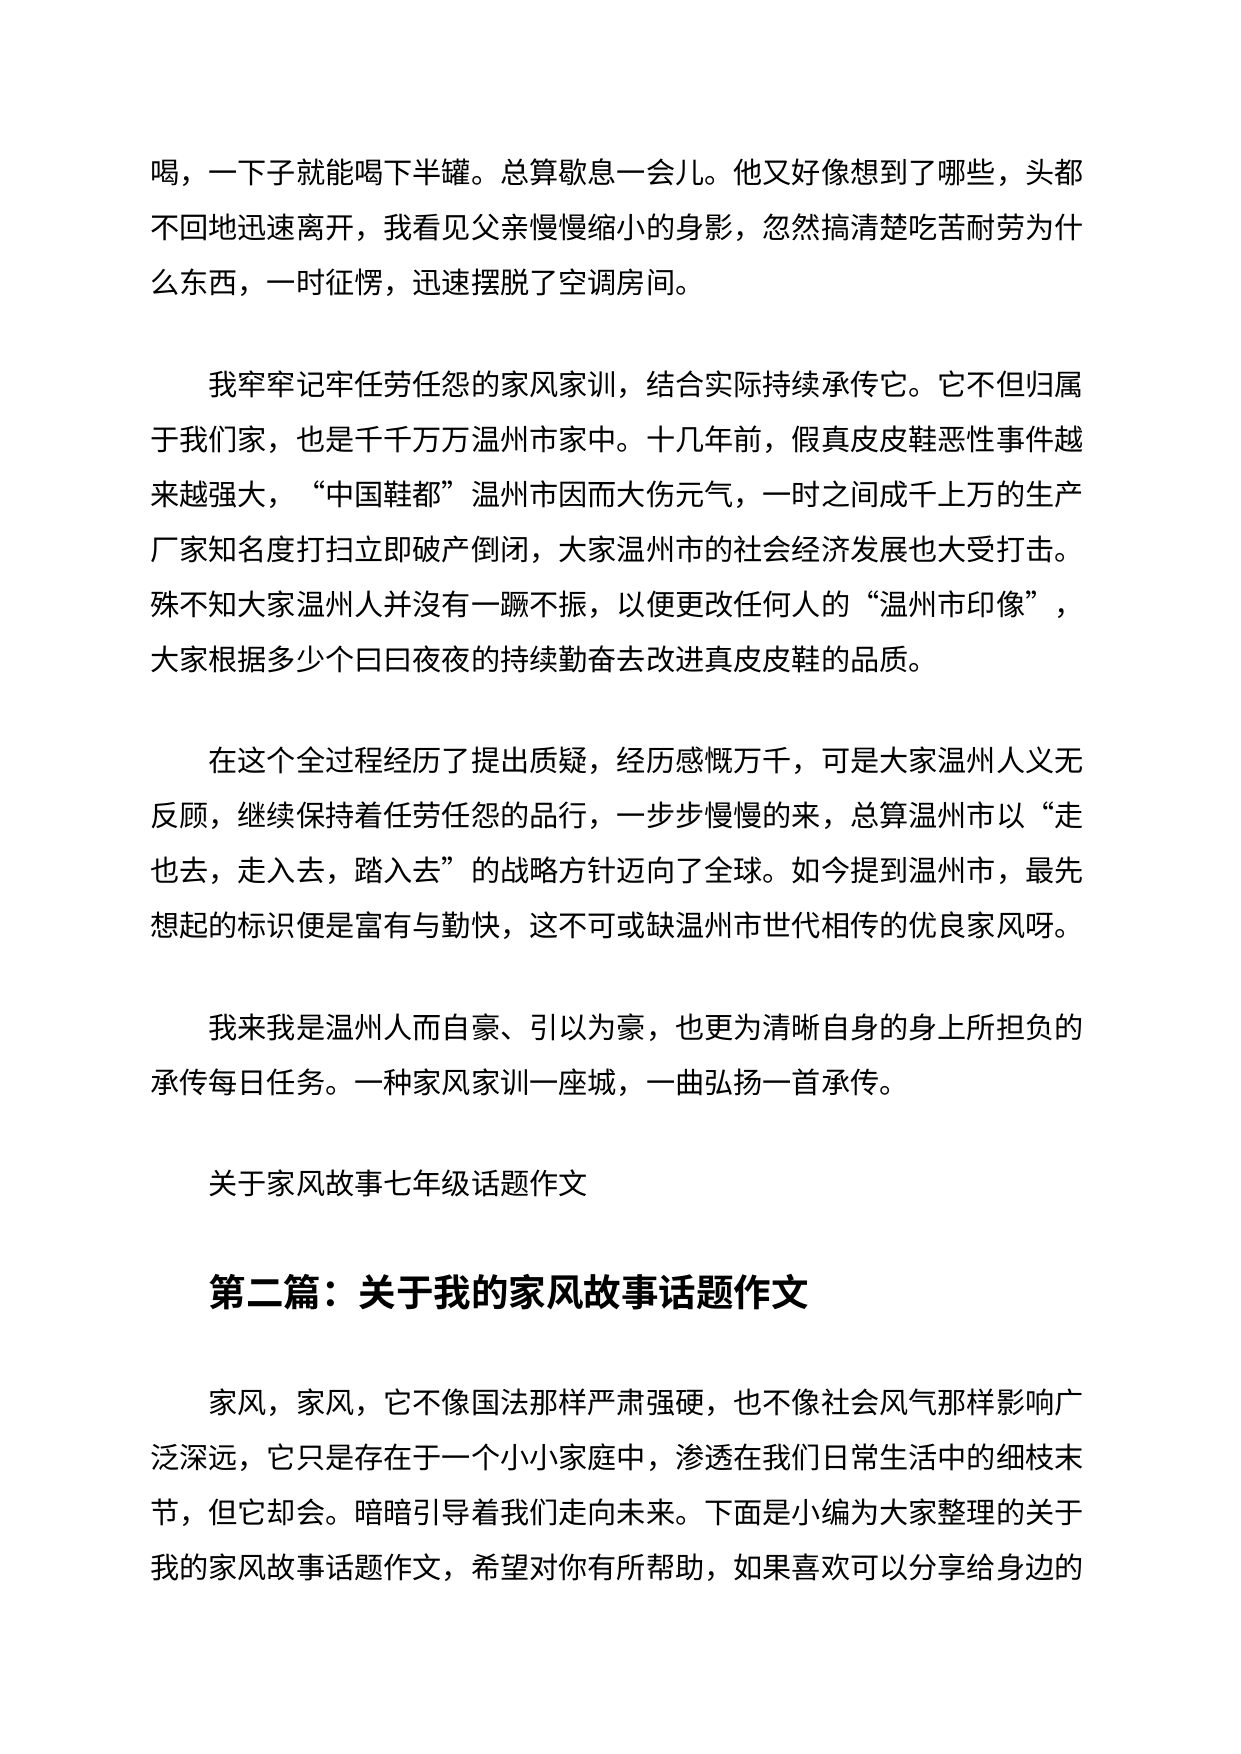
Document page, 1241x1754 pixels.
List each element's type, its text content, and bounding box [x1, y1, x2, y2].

text 第二篇：关于我的家风故事话题作文 [150, 1263, 1090, 1317]
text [150, 150, 1090, 302]
text 在这个全过程经历了提出质疑，经历感慨万千，可是大家温州人义无反顾，继续保持着任劳任怨的品行，一步步慢慢的来，总算温州市以“走也去，走入去，踏入去”的战略方针迈向了全球。如今提到温州市，最先想起的标识便是富有与勤快，这不可或缺温州市世代相传的优良家风呀。 [150, 738, 1090, 945]
text 我窂窂记牢任劳任怨的家风家训，结合实际持续承传它。它不但归属于我们家，也是千千万万温州市家中。十几年前，假真皮皮鞋恶性事件越来越强大，“中国鞋都”温州市因而大伤元气，一时之间成千上万的生产厂家知名度打扫立即破产倒闭，大家温州市的社会经济发展也大受打击。殊不知大家温州人并沒有一蹶不振，以便更改任何人的“温州市印像”，大家根据多少个曰曰夜夜的持续勤奋去改进真皮皮鞋的品质。 [150, 362, 1090, 678]
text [150, 1380, 1090, 1587]
text 关于家风故事七年级话题作文 [150, 1161, 1090, 1203]
text 我来我是温州人而自豪、引以为豪，也更为清晰自身的身上所担负的承传每日任务。一种家风家训一座城，一曲弘扬一首承传。 [150, 1004, 1090, 1101]
